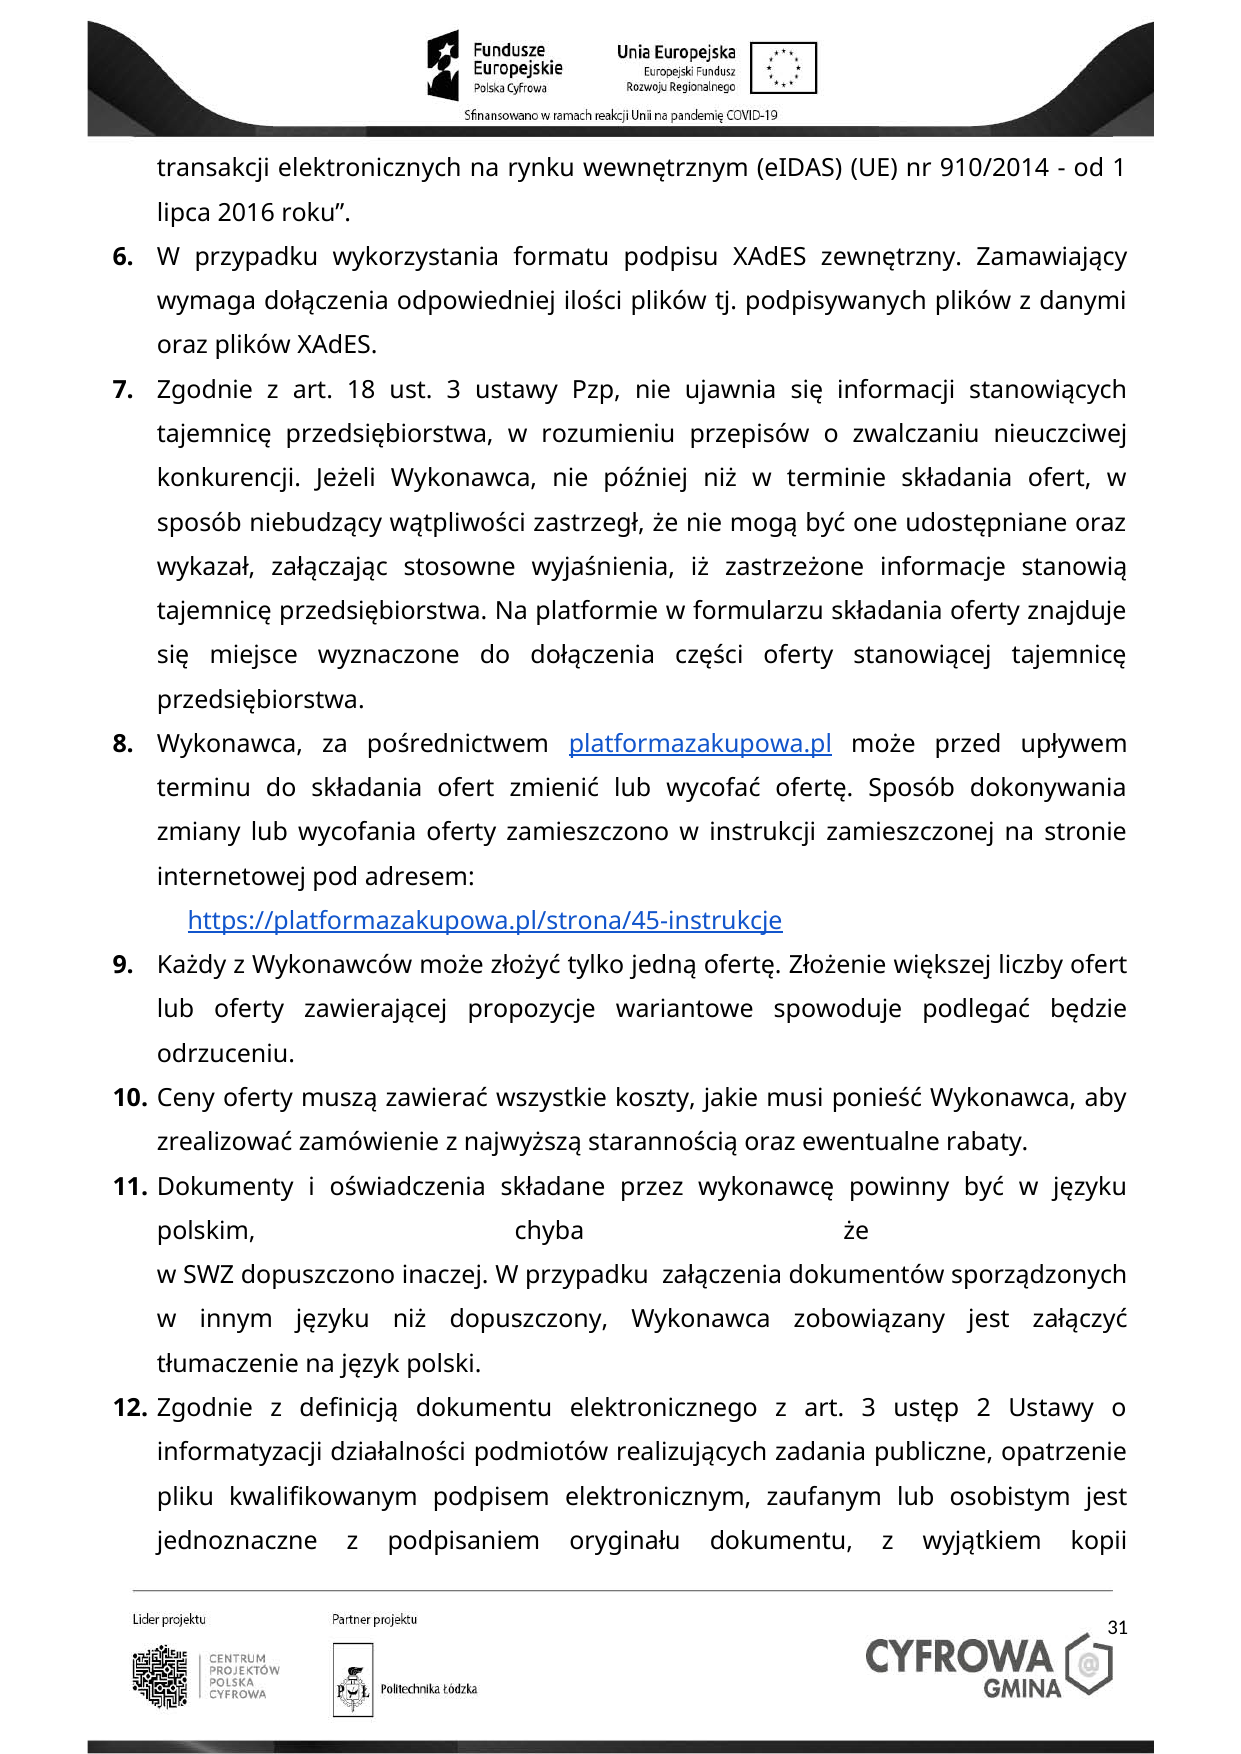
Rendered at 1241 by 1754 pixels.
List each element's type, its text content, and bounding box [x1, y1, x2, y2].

list Wykonawca, za pośrednictwem platformazakupowa.pl może przed upływem terminu do składania ofert zmienić lub wycofać ofertę. Sposób dokonywania zmiany lub wycofania oferty zamieszczono w instrukcji zamieszczonej na stronie internetowej pod adresem: [112, 726, 1128, 892]
list W przypadku wykorzystania formatu podpisu XAdES zewnętrzny. Zamawiający wymaga dołączenia odpowiedniej ilości plików tj. podpisywanych plików z danymi oraz plików XAdES. [112, 238, 1128, 361]
list Ceny oferty muszą zawierać wszystkie koszty, jakie musi ponieść Wykonawca, aby zrealizować zamówienie z najwyższą starannością oraz ewentualne rabaty. [112, 1080, 1128, 1158]
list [112, 1389, 1128, 1556]
text https://platformazakupowa.pl/strona/45-instrukcje [187, 903, 1128, 937]
picture [87, 16, 1154, 1754]
list Zgodnie z art. 18 ust. 3 ustawy Pzp, nie ujawnia się informacji stanowiących tajemnicę przedsiębiorstwa, w rozumieniu przepisów o zwalczaniu nieuczciwej konkurencji. Jeżeli Wykonawca, nie później niż w terminie składania ofert, w sposób niebudzący wątpliwości zastrzegł, że nie mogą być one udostępniane oraz wykazał, załączając stosowne wyjaśnienia, iż zastrzeżone informacje stanowią tajemnicę przedsiębiorstwa. Na platformie w formularzu składania oferty znajduje się miejsce wyznaczone do dołączenia części oferty stanowiącej tajemnicę przedsiębiorstwa. [112, 371, 1128, 715]
list Dokumenty i oświadczenia składane przez wykonawcę powinny być w języku polskim, chyba że w SWZ dopuszczono inaczej. W przypadku załączenia dokumentów sporządzonych w innym języku niż dopuszczony, Wykonawca zobowiązany jest załączyć tłumaczenie na język polski. [112, 1168, 1128, 1379]
list Każdy z Wykonawców może złożyć tylko jedną ofertę. Złożenie większej liczby ofert lub oferty zawierającej propozycje wariantowe spowoduje podlegać będzie odrzuceniu. [112, 947, 1128, 1069]
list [112, 150, 1128, 228]
